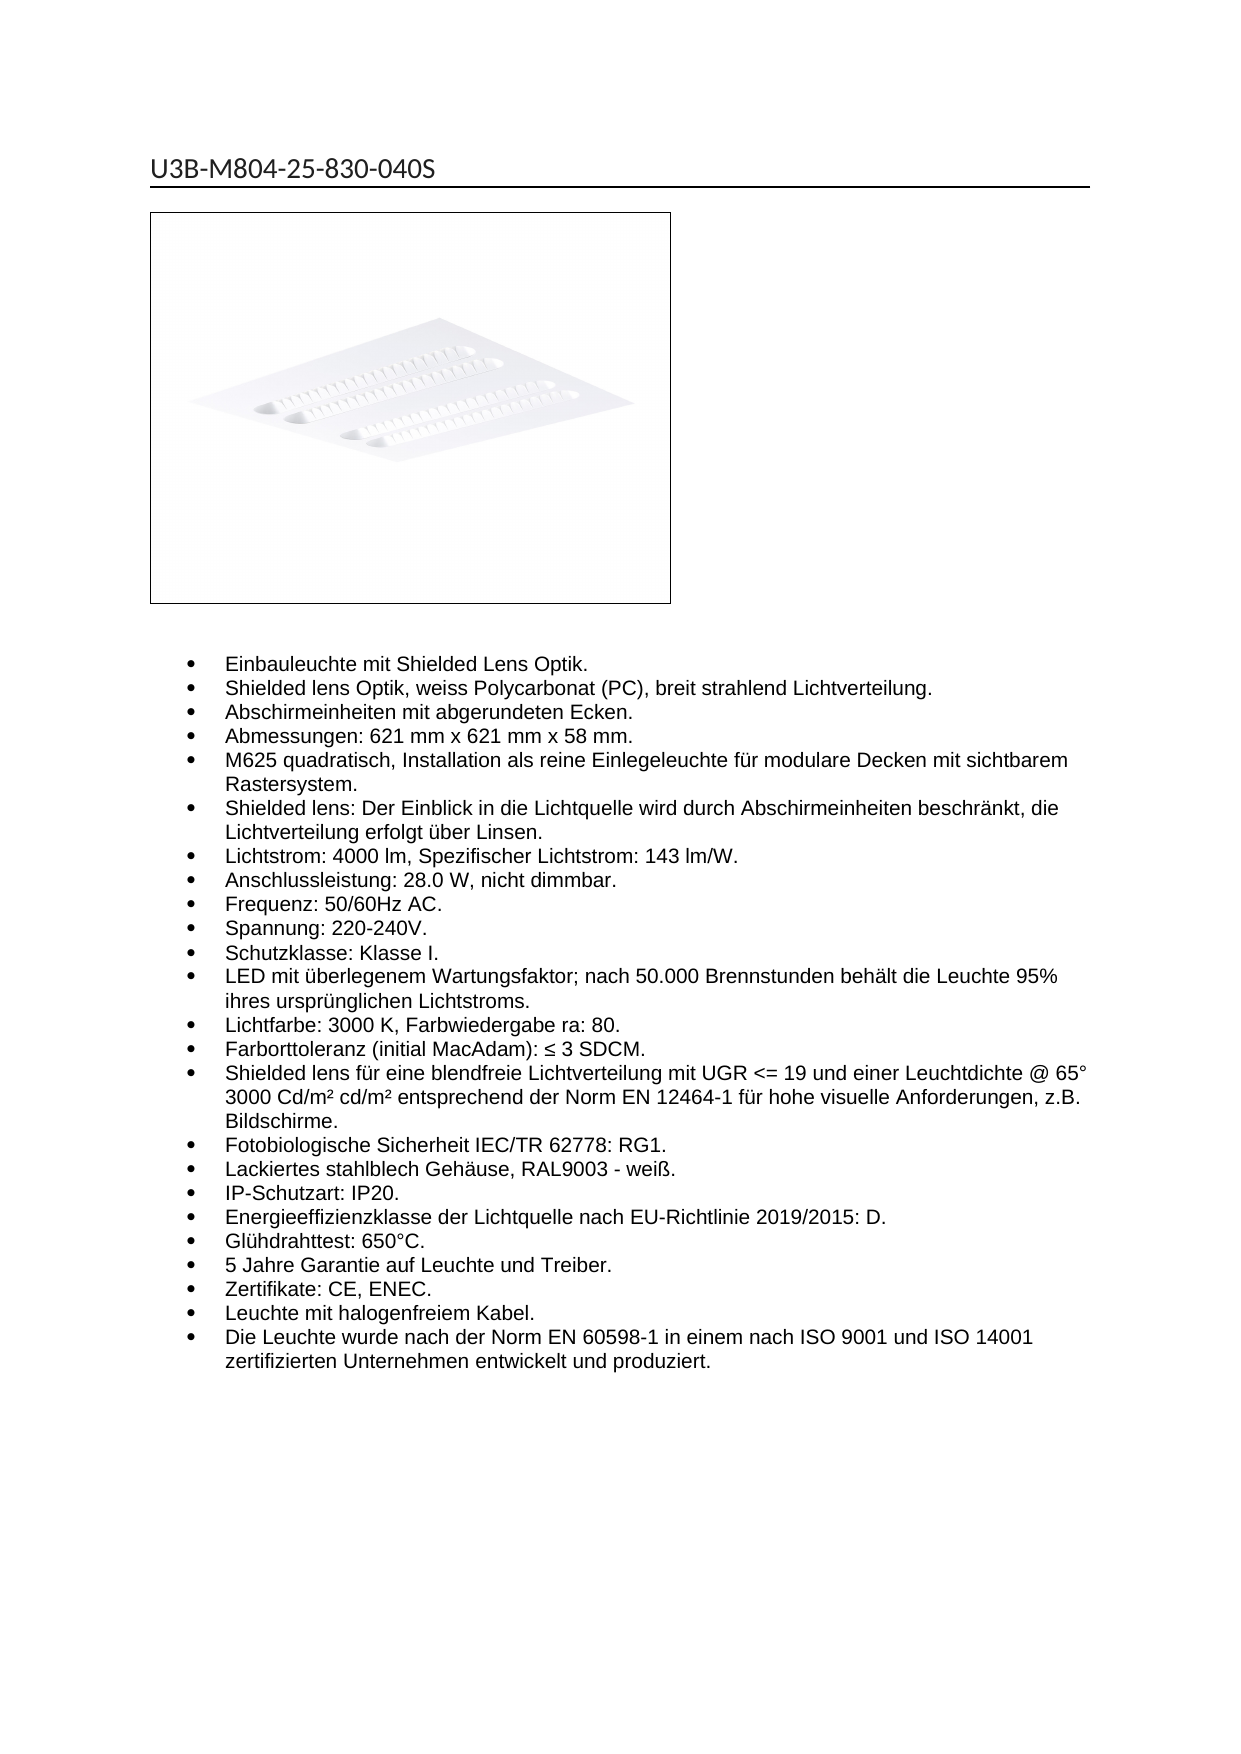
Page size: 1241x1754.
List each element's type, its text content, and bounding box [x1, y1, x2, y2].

list Spannung: 220-240V. [187, 916, 1090, 940]
list Lackiertes stahlblech Gehäuse, RAL9003 - weiß. [187, 1157, 1090, 1181]
list IP-Schutzart: IP20. [187, 1181, 1090, 1205]
text U3B-M804-25-830-040S [150, 150, 1090, 186]
list Farborttoleranz (initial MacAdam): ≤ 3 SDCM. [187, 1036, 1090, 1061]
list Leuchte mit halogenfreiem Kabel. [187, 1301, 1090, 1325]
list Schutzklasse: Klasse I. [187, 940, 1090, 964]
list Lichtfarbe: 3000 K, Farbwiedergabe ra: 80. [187, 1012, 1090, 1036]
picture [151, 213, 670, 603]
list Abschirmeinheiten mit abgerundeten Ecken. [187, 700, 1090, 724]
list Glühdrahttest: 650°C. [187, 1229, 1090, 1253]
list Fotobiologische Sicherheit IEC/TR 62778: RG1. [187, 1132, 1090, 1157]
list Shielded lens: Der Einblick in die Lichtquelle wird durch Abschirmeinheiten beschränkt, die Lichtverteilung erfolgt über Linsen. [187, 796, 1090, 844]
list Lichtstrom: 4000 lm, Spezifischer Lichtstrom: 143 lm/W. [187, 844, 1090, 868]
list Einbauleuchte mit Shielded Lens Optik. [187, 652, 1090, 676]
list M625 quadratisch, Installation als reine Einlegeleuchte für modulare Decken mit sichtbarem Rastersystem. [187, 748, 1090, 796]
list LED mit überlegenem Wartungsfaktor; nach 50.000 Brennstunden behält die Leuchte 95% ihres ursprünglichen Lichtstroms. [187, 964, 1090, 1012]
list Abmessungen: 621 mm x 621 mm x 58 mm. [187, 724, 1090, 748]
list Shielded lens für eine blendfreie Lichtverteilung mit UGR <= 19 und einer Leuchtdichte @ 65° 3000 Cd/m² cd/m² entsprechend der Norm EN 12464-1 für hohe visuelle Anforderungen, z.B. Bildschirme. [187, 1061, 1090, 1132]
list Zertifikate: CE, ENEC. [187, 1277, 1090, 1301]
list 5 Jahre Garantie auf Leuchte und Treiber. [187, 1253, 1090, 1277]
list Die Leuchte wurde nach der Norm EN 60598-1 in einem nach ISO 9001 und ISO 14001 zertifizierten Unternehmen entwickelt und produziert. [187, 1325, 1090, 1373]
list Frequenz: 50/60Hz AC. [187, 892, 1090, 916]
list Shielded lens Optik, weiss Polycarbonat (PC), breit strahlend Lichtverteilung. [187, 676, 1090, 700]
list Anschlussleistung: 28.0 W, nicht dimmbar. [187, 868, 1090, 892]
list Energieeffizienzklasse der Lichtquelle nach EU-Richtlinie 2019/2015: D. [187, 1205, 1090, 1229]
